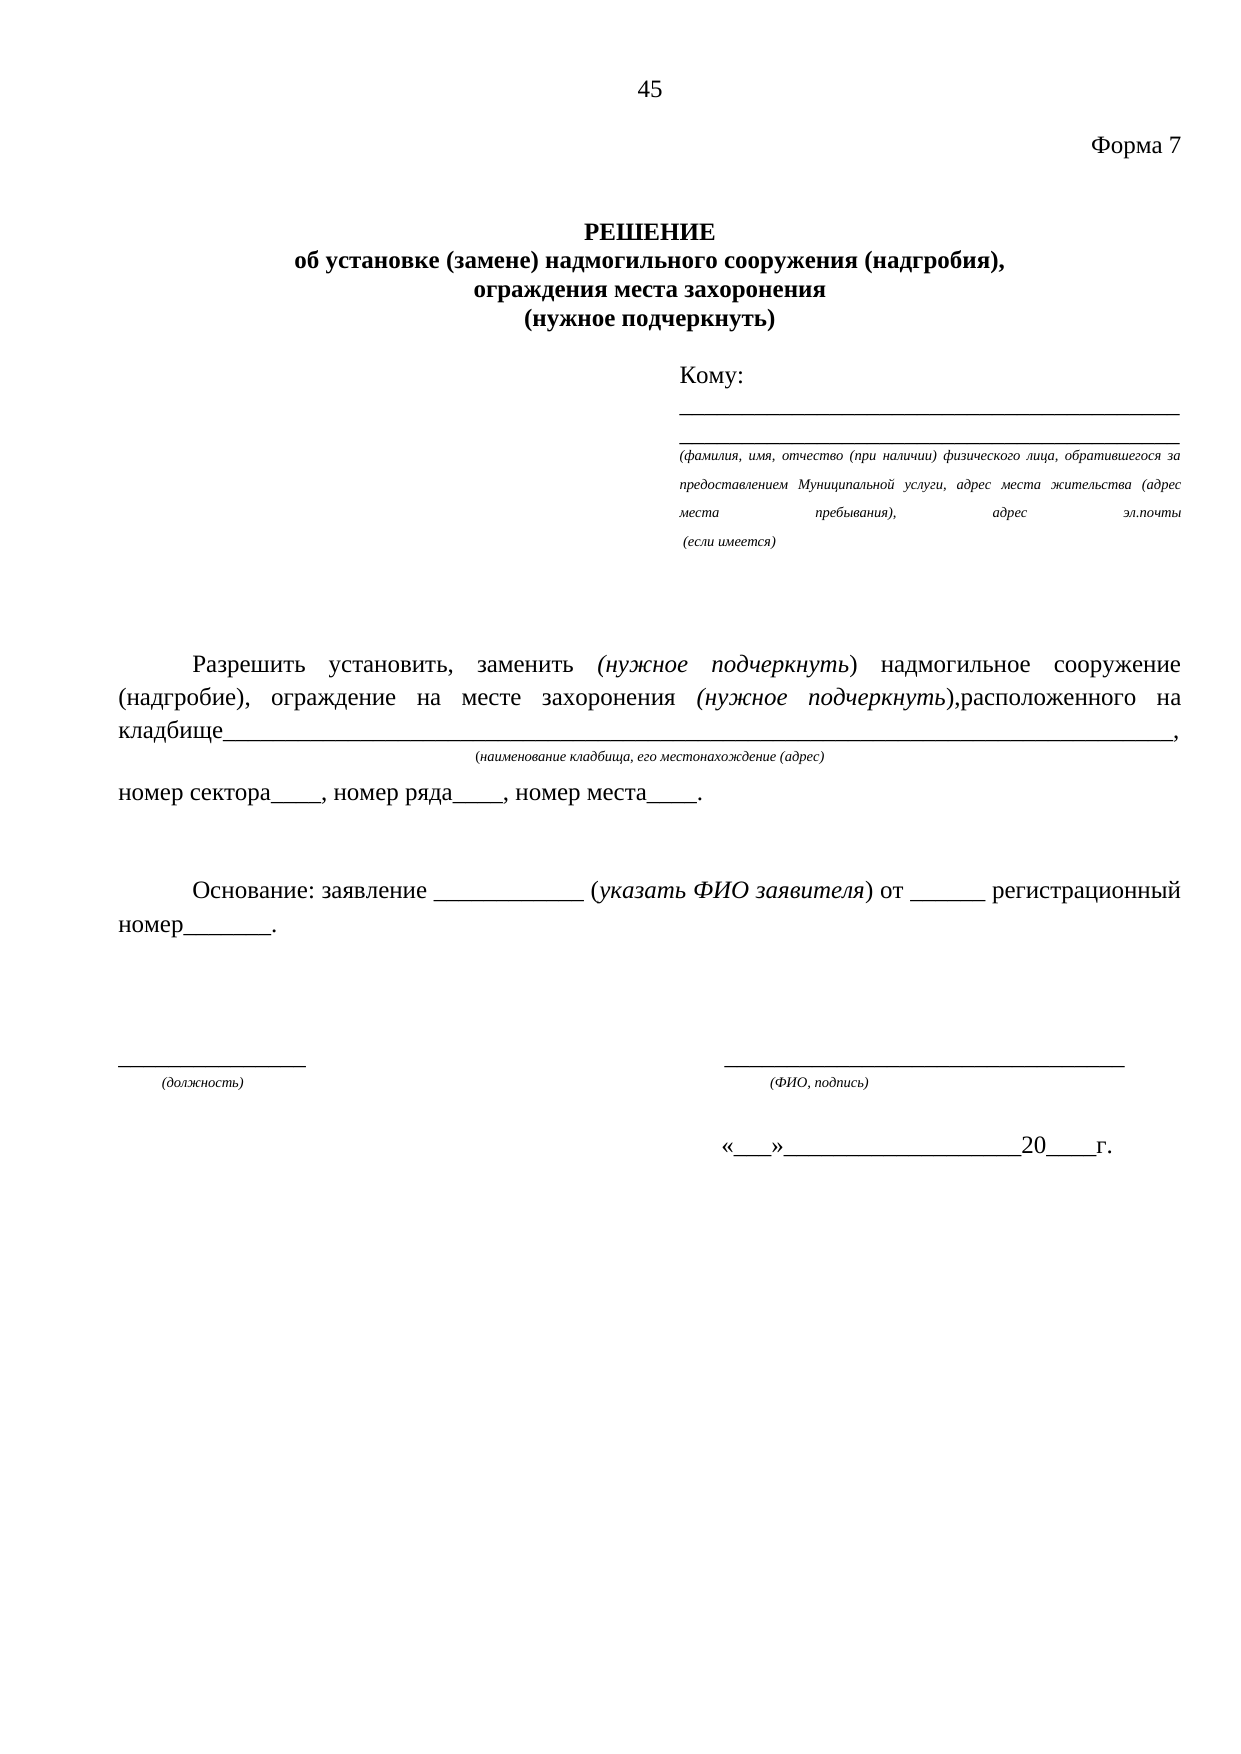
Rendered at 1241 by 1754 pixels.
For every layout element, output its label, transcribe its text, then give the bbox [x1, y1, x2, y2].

text (фамилия, имя, отчество (при наличии) физического лица, обратившегося за предоставлением Муниципальной услуги, адрес места жительства (адрес места пребывания), адрес эл.почты (если имеется) [679, 447, 1181, 562]
text (нужное подчеркнуть) [118, 303, 1181, 332]
text «___»___________________20____г. [118, 1131, 1181, 1159]
text Кому: [679, 361, 1181, 389]
text _______________ ________________________________ [118, 1041, 1181, 1069]
text (наименование кладбища, его местонахождение (адрес) [118, 748, 1181, 777]
text ________________________________________________________________________________ [679, 389, 1181, 447]
text Основание: заявление ____________ (указать ФИО заявителя) от ______ регистрационный номер_______. [118, 876, 1181, 937]
text Форма 7 [650, 131, 1181, 159]
text Разрешить установить, заменить (нужное подчеркнуть) надмогильное сооружение (надгробие), ограждение на месте захоронения (нужное подчеркнуть),расположенного на кладбище____________________________________________________________________________, [118, 649, 1181, 743]
text номер сектора____, номер ряда____, номер места____. [118, 777, 1181, 805]
text ограждения места захоронения [118, 274, 1181, 303]
text об установке (замене) надмогильного сооружения (надгробия), [118, 246, 1181, 274]
text (должность) (ФИО, подпись) [118, 1074, 1181, 1102]
text РЕШЕНИЕ [118, 217, 1181, 246]
